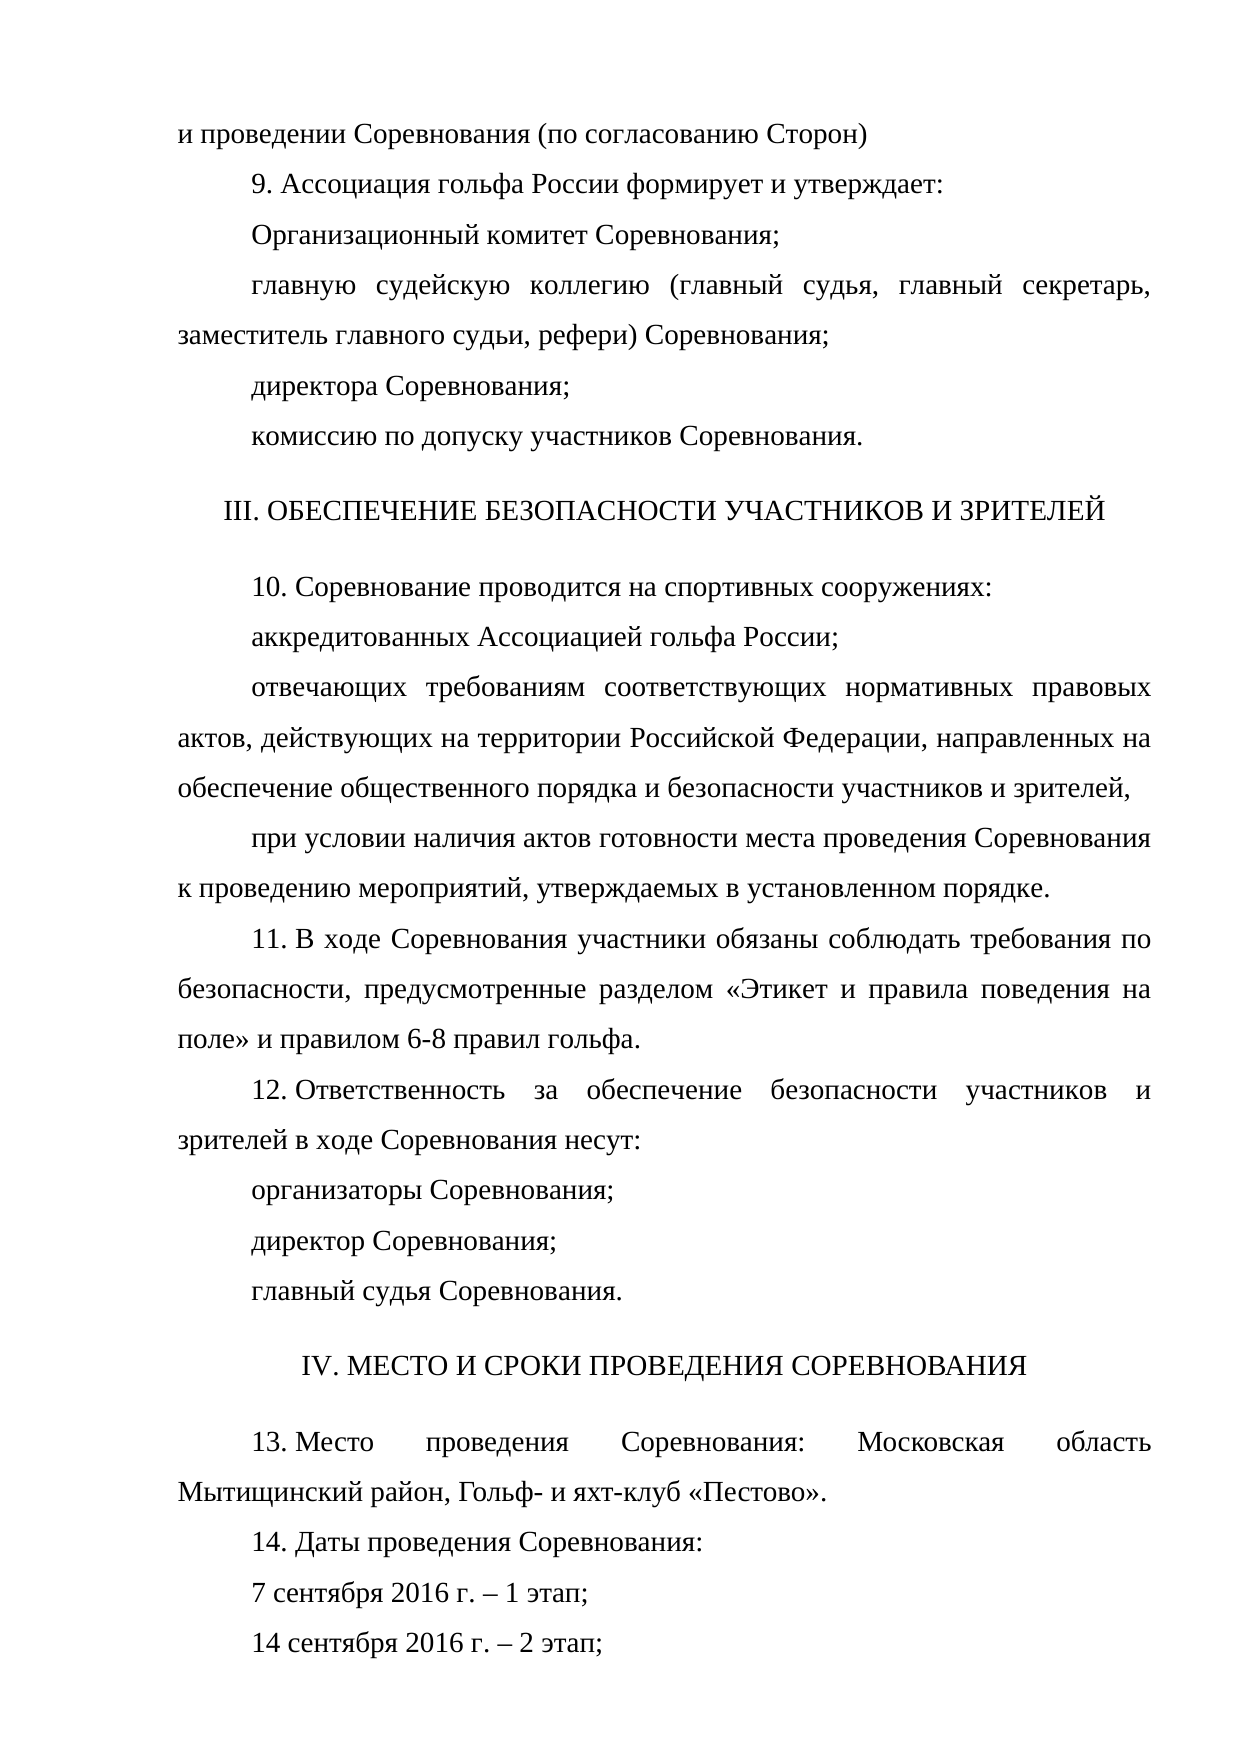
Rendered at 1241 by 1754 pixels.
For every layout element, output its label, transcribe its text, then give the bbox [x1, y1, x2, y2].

text директор Соревнования; [177, 1223, 1152, 1256]
list главную судейскую коллегию (главный судья, главный секретарь, заместитель главного судьи, рефери) Соревнования; [177, 267, 1152, 351]
text организаторы Соревнования; [177, 1172, 1152, 1206]
text 13. Место проведения Соревнования: Московская область Мытищинский район, Гольф- и яхт-клуб «Пестово». [177, 1424, 1152, 1508]
list комиссию по допуску участников Соревнования. [177, 418, 1152, 452]
subtitle IV. МЕСТО И СРОКИ ПРОВЕДЕНИЯ СОРЕВНОВАНИЯ [177, 1348, 1152, 1382]
text III. ОБЕСПЕЧЕНИЕ БЕЗОПАСНОСТИ УЧАСТНИКОВ И ЗРИТЕЛЕЙ [177, 493, 1152, 527]
list 7 сентября 2016 г. – 1 этап; [177, 1575, 1152, 1608]
text отвечающих требованиям соответствующих нормативных правовых актов, действующих на территории Российской Федерации, направленных на обеспечение общественного порядка и безопасности участников и зрителей, [177, 669, 1152, 803]
list 14 сентября 2016 г. – 2 этап; [177, 1625, 1152, 1658]
text аккредитованных Ассоциацией гольфа России; [177, 619, 1152, 653]
text главный судья Соревнования. [177, 1273, 1152, 1307]
text при условии наличия актов готовности места проведения Соревнования к проведению мероприятий, утверждаемых в установленном порядке. [177, 820, 1152, 904]
text 10. Соревнование проводится на спортивных сооружениях: [177, 569, 1152, 602]
text 14. Даты проведения Соревнования: [177, 1524, 1152, 1558]
text 12. Ответственность за обеспечение безопасности участников и зрителей в ходе Соревнования несут: [177, 1072, 1152, 1156]
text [177, 116, 1152, 150]
list директора Соревнования; [177, 368, 1152, 401]
list Организационный комитет Соревнования; [177, 217, 1152, 250]
list 9. Ассоциация гольфа России формирует и утверждает: [177, 167, 1152, 200]
text 11. В ходе Соревнования участники обязаны соблюдать требования по безопасности, предусмотренные разделом «Этикет и правила поведения на поле» и правилом 6-8 правил гольфа. [177, 921, 1152, 1055]
